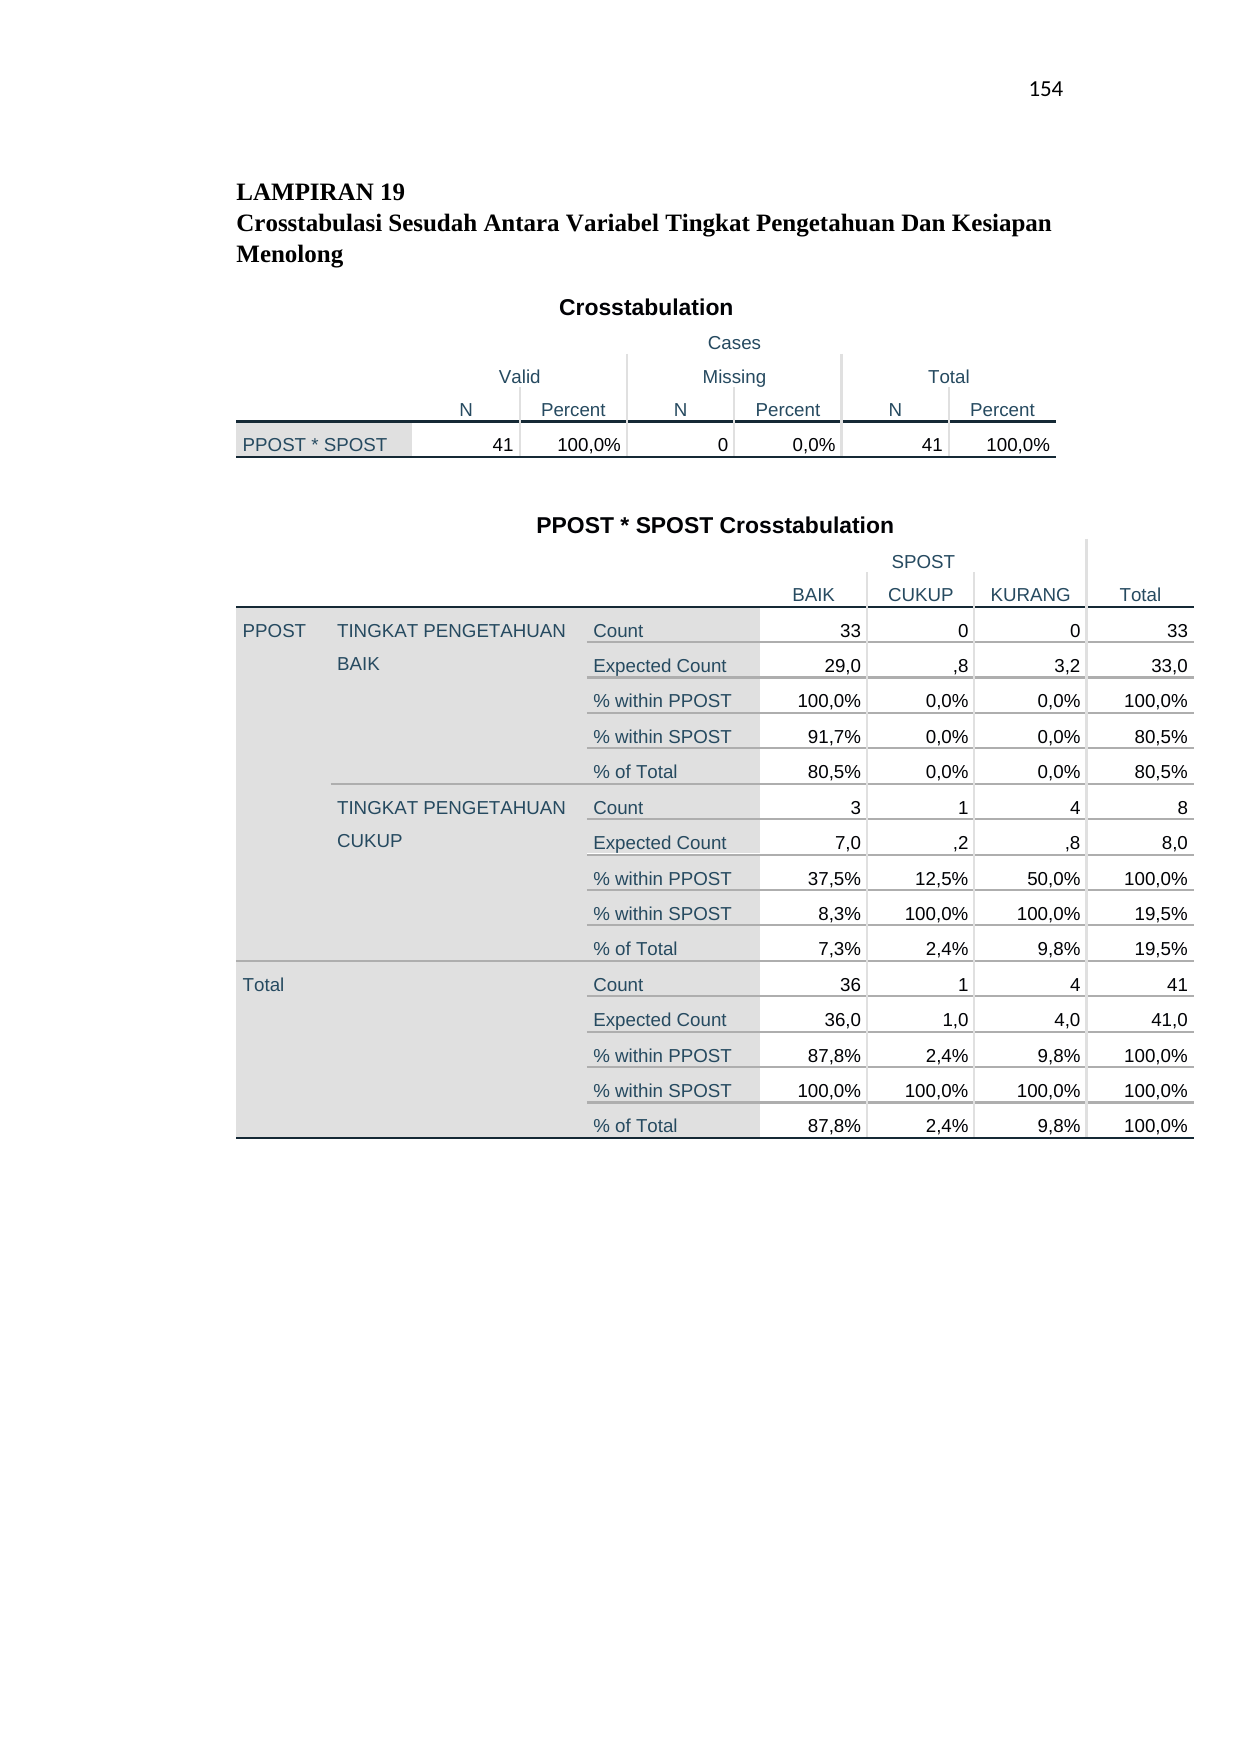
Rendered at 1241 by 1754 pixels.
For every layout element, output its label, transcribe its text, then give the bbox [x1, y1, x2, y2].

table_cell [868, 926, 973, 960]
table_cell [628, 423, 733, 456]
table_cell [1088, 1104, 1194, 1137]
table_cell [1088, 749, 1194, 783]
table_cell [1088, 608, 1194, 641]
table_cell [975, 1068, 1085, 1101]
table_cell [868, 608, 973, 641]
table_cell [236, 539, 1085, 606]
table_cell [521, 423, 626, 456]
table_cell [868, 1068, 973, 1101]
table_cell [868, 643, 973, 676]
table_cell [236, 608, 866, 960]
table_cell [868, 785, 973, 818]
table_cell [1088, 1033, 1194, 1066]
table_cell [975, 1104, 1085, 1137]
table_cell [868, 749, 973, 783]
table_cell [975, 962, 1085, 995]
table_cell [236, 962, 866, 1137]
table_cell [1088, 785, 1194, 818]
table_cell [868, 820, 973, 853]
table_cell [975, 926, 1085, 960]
subtitle LAMPIRAN 19 [236, 177, 1063, 206]
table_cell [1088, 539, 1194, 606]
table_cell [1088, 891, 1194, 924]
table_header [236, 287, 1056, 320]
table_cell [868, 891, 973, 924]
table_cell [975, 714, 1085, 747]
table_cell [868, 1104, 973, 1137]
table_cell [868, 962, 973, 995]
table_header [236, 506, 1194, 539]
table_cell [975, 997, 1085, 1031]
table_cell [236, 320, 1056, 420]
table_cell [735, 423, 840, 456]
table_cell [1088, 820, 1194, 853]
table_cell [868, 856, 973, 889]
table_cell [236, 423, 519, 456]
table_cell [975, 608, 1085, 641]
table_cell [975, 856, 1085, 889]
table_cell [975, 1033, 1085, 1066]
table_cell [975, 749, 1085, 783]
text Crosstabulasi Sesudah Antara Variabel Tingkat Pengetahuan Dan Kesiapan Menolong [236, 208, 1063, 268]
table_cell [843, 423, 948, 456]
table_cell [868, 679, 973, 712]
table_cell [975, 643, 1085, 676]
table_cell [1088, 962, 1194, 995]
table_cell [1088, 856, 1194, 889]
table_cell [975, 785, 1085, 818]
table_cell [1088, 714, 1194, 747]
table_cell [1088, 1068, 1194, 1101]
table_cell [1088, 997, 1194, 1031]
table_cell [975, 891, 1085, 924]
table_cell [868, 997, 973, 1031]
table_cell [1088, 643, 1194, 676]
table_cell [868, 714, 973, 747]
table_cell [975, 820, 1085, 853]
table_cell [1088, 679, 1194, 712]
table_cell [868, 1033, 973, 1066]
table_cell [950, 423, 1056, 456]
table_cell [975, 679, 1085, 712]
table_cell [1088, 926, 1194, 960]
